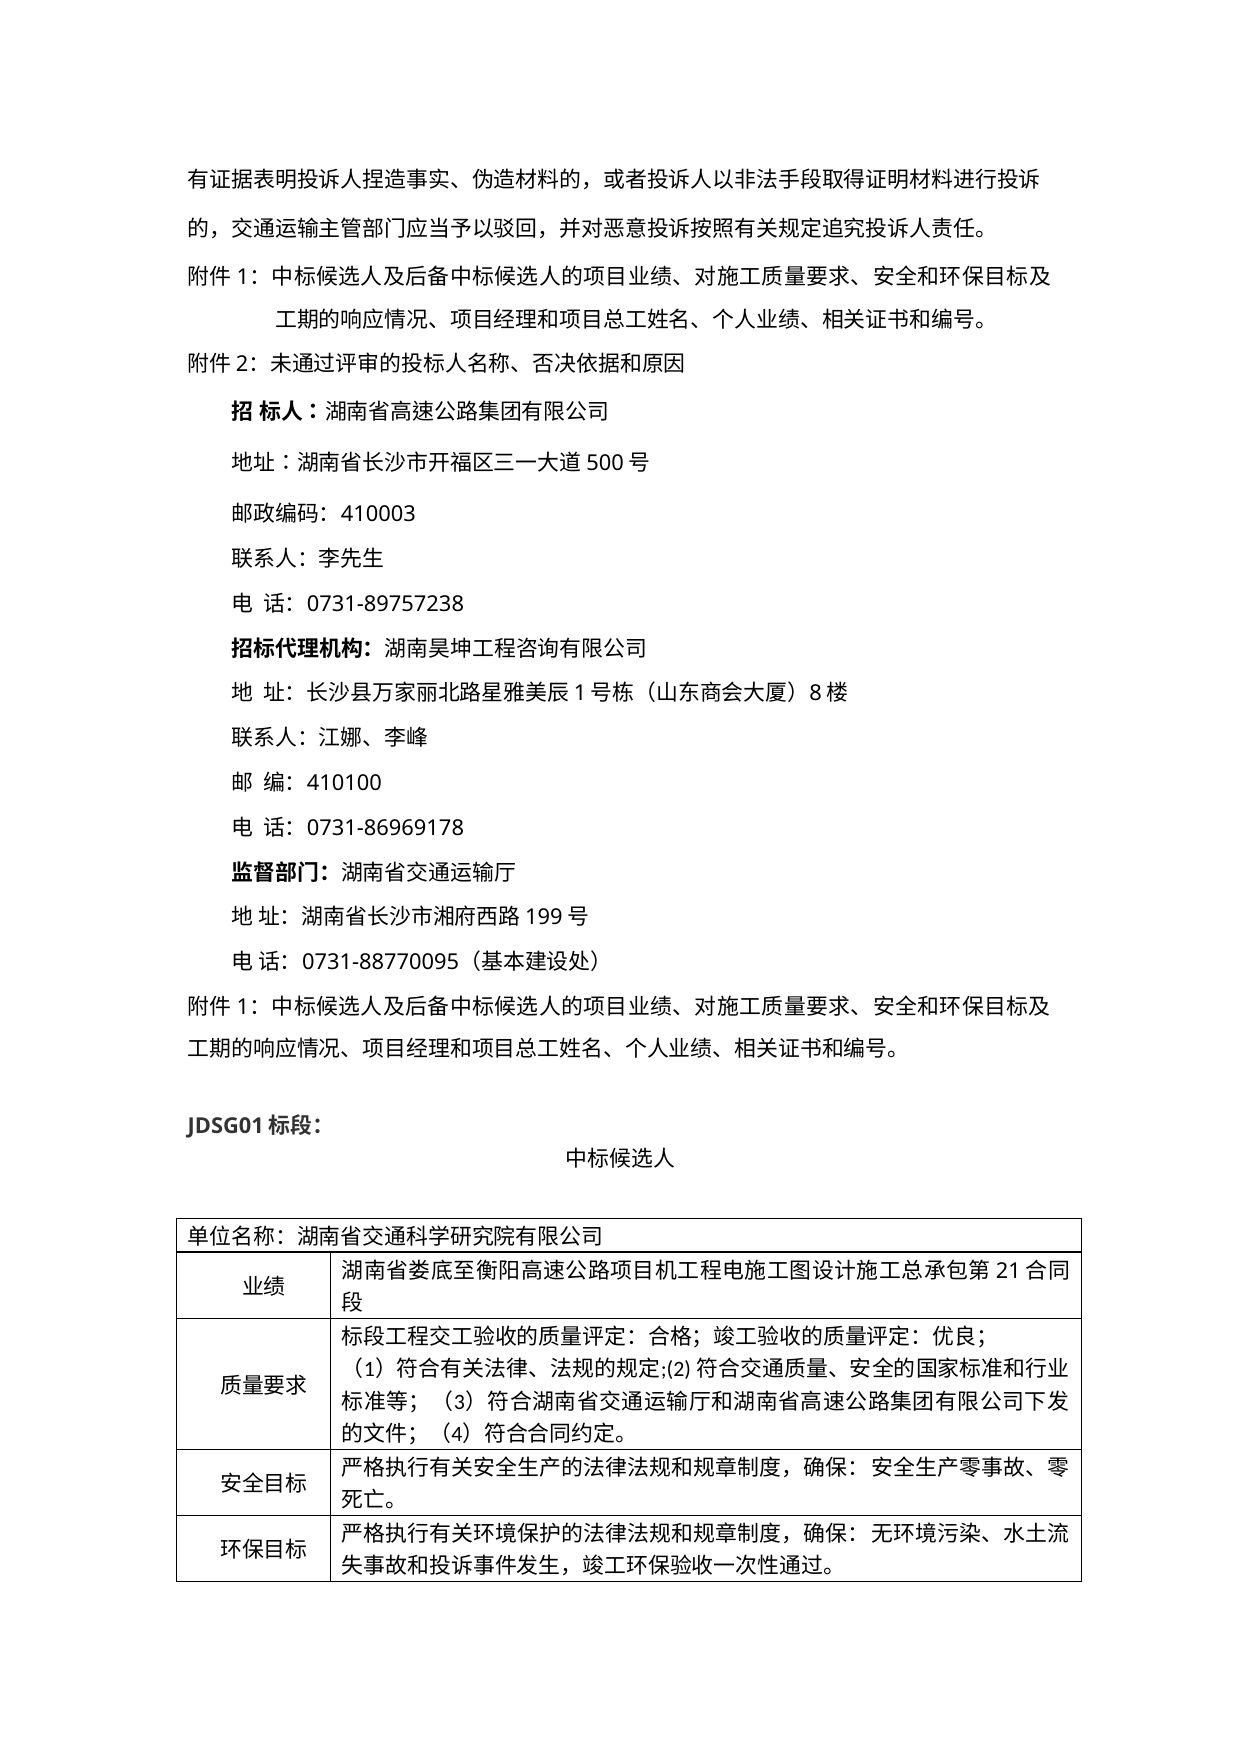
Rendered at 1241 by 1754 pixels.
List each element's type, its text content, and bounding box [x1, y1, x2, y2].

text 邮 编：410100 [187, 764, 951, 797]
text 联系人：李先生 [187, 541, 951, 573]
table_cell 安全目标 [177, 1450, 330, 1514]
table_cell 严格执行有关安全生产的法律法规和规章制度，确保：安全生产零事故、零死亡。 [331, 1450, 1081, 1514]
table_cell 严格执行有关环境保护的法律法规和规章制度，确保：无环境污染、水土流失事故和投诉事件发生，竣工环保验收一次性通过。 [331, 1516, 1081, 1581]
table_cell 湖南省娄底至衡阳高速公路项目机工程电施工图设计施工总承包第21合同段 [331, 1253, 1081, 1317]
text 附件1：中标候选人及后备中标候选人的项目业绩、对施工质量要求、安全和环保目标及工期的响应情况、项目经理和项目总工姓名、个人业绩、相关证书和编号。 [187, 259, 1053, 334]
table_cell 环保目标 [177, 1516, 330, 1581]
table_cell 标段工程交工验收的质量评定：合格；竣工验收的质量评定：优良； （1）符合有关法律、法规的规定;(2) 符合交通质量、安全的国家标准和行业标准等；（3）符合湖南省交通运输厅和湖南省高速公路集团有限公司下发的文件；（4）符合合同约定。 [331, 1319, 1081, 1448]
text 邮政编码：410003 [187, 496, 951, 528]
table_cell 质量要求 [177, 1319, 330, 1448]
text 附件1：中标候选人及后备中标候选人的项目业绩、对施工质量要求、安全和环保目标及工期的响应情况、项目经理和项目总工姓名、个人业绩、相关证书和编号。 [187, 988, 1053, 1063]
text 地 址：湖南省长沙市湘府西路199号 [187, 899, 951, 931]
text 监督部门：湖南省交通运输厅 [187, 854, 951, 887]
text 附件2：未通过评审的投标人名称、否决依据和原因 [187, 346, 1053, 378]
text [187, 162, 1053, 243]
text 电 话：0731-88770095（基本建设处） [187, 944, 951, 976]
text 电 话：0731-86969178 [187, 809, 951, 842]
text 电 话：0731-89757238 [187, 585, 951, 618]
text 地址：湖南省长沙市开福区三一大道 500号 [187, 444, 951, 477]
text 招 标人：湖南省高速公路集团有限公司 [187, 394, 951, 427]
text JDSG01标段： [187, 1108, 1053, 1140]
table_header 单位名称：湖南省交通科学研究院有限公司 [177, 1219, 1081, 1251]
text 招标代理机构：湖南昊坤工程咨询有限公司 [187, 630, 951, 663]
text 中标候选人 [187, 1140, 1053, 1173]
text 地 址：长沙县万家丽北路星雅美辰1号栋（山东商会大厦）8楼 [187, 675, 951, 707]
text 联系人：江娜、李峰 [187, 720, 951, 752]
table_cell 业绩 [177, 1253, 330, 1317]
